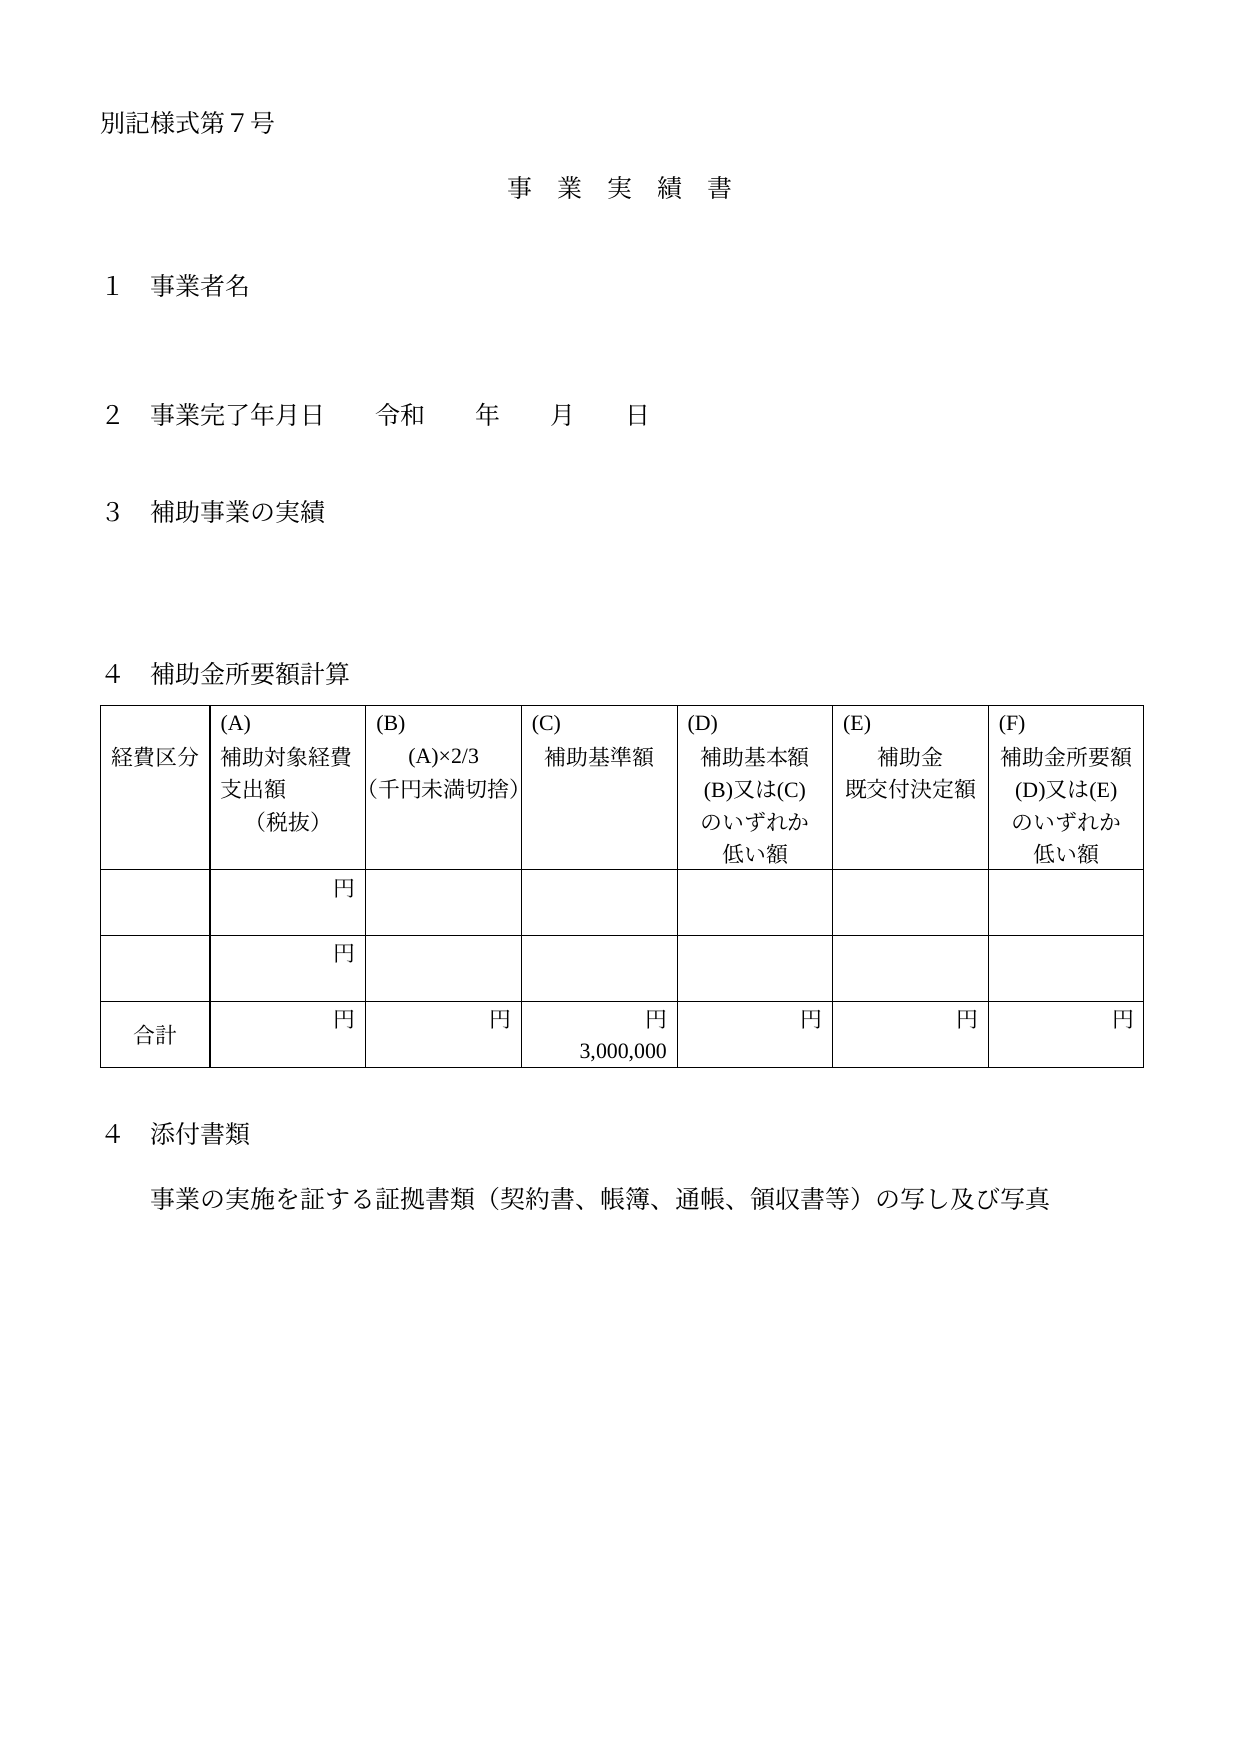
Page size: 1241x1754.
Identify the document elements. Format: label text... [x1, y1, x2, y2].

table_cell (A)×2/3 （千円未満切捨） [366, 740, 521, 869]
table_cell 円 [678, 1002, 832, 1067]
table_cell [833, 936, 988, 1001]
table_cell [101, 870, 209, 935]
table_cell [522, 870, 677, 935]
table_header (D) [678, 706, 832, 740]
table_header (C) [522, 706, 677, 740]
text ４ 添付書類 [100, 1100, 1140, 1165]
table_cell 円 [833, 1002, 988, 1067]
table_header [101, 706, 209, 740]
text 別記様式第７号 [100, 90, 1140, 154]
text ２ 事業完了年月日 令和 年 月 日 [100, 381, 1140, 446]
text ３ 補助事業の実績 [100, 478, 1140, 543]
table_header (A) [211, 706, 365, 740]
table_cell 補助基本額 (B)又は(C) のいずれか 低い額 [678, 740, 832, 869]
table_cell [989, 870, 1143, 935]
table_header (B) [366, 706, 521, 740]
table_cell [833, 870, 988, 935]
table_cell 円 [989, 1002, 1143, 1067]
table_cell 円 3,000,000 [522, 1002, 677, 1067]
table_cell 補助対象経費 支出額 （税抜） [211, 740, 365, 869]
table_cell [678, 936, 832, 1001]
text 事業の実施を証する証拠書類（契約書、帳簿、通帳、領収書等）の写し及び写真 [100, 1165, 1140, 1230]
table_cell 合計 [101, 1002, 209, 1067]
table_cell [101, 936, 209, 1001]
text ４ 補助金所要額計算 [100, 641, 1140, 705]
table_cell [678, 870, 832, 935]
text 事 業 実 績 書 [100, 154, 1140, 219]
text １ 事業者名 [100, 252, 1140, 317]
table_cell 円 [366, 1002, 521, 1067]
table_cell 円 [211, 870, 365, 935]
table_cell [989, 936, 1143, 1001]
table_cell 経費区分 [101, 740, 209, 869]
table_cell 補助金 既交付決定額 [833, 740, 988, 869]
table_cell [522, 936, 677, 1001]
table_cell 円 [211, 936, 365, 1001]
table_cell 円 [211, 1002, 365, 1067]
table_header (E) [833, 706, 988, 740]
table_cell 補助基準額 [522, 740, 677, 869]
table_cell [366, 936, 521, 1001]
table_cell 補助金所要額 (D)又は(E) のいずれか 低い額 [989, 740, 1143, 869]
table_header (F) [989, 706, 1143, 740]
table_cell [366, 870, 521, 935]
